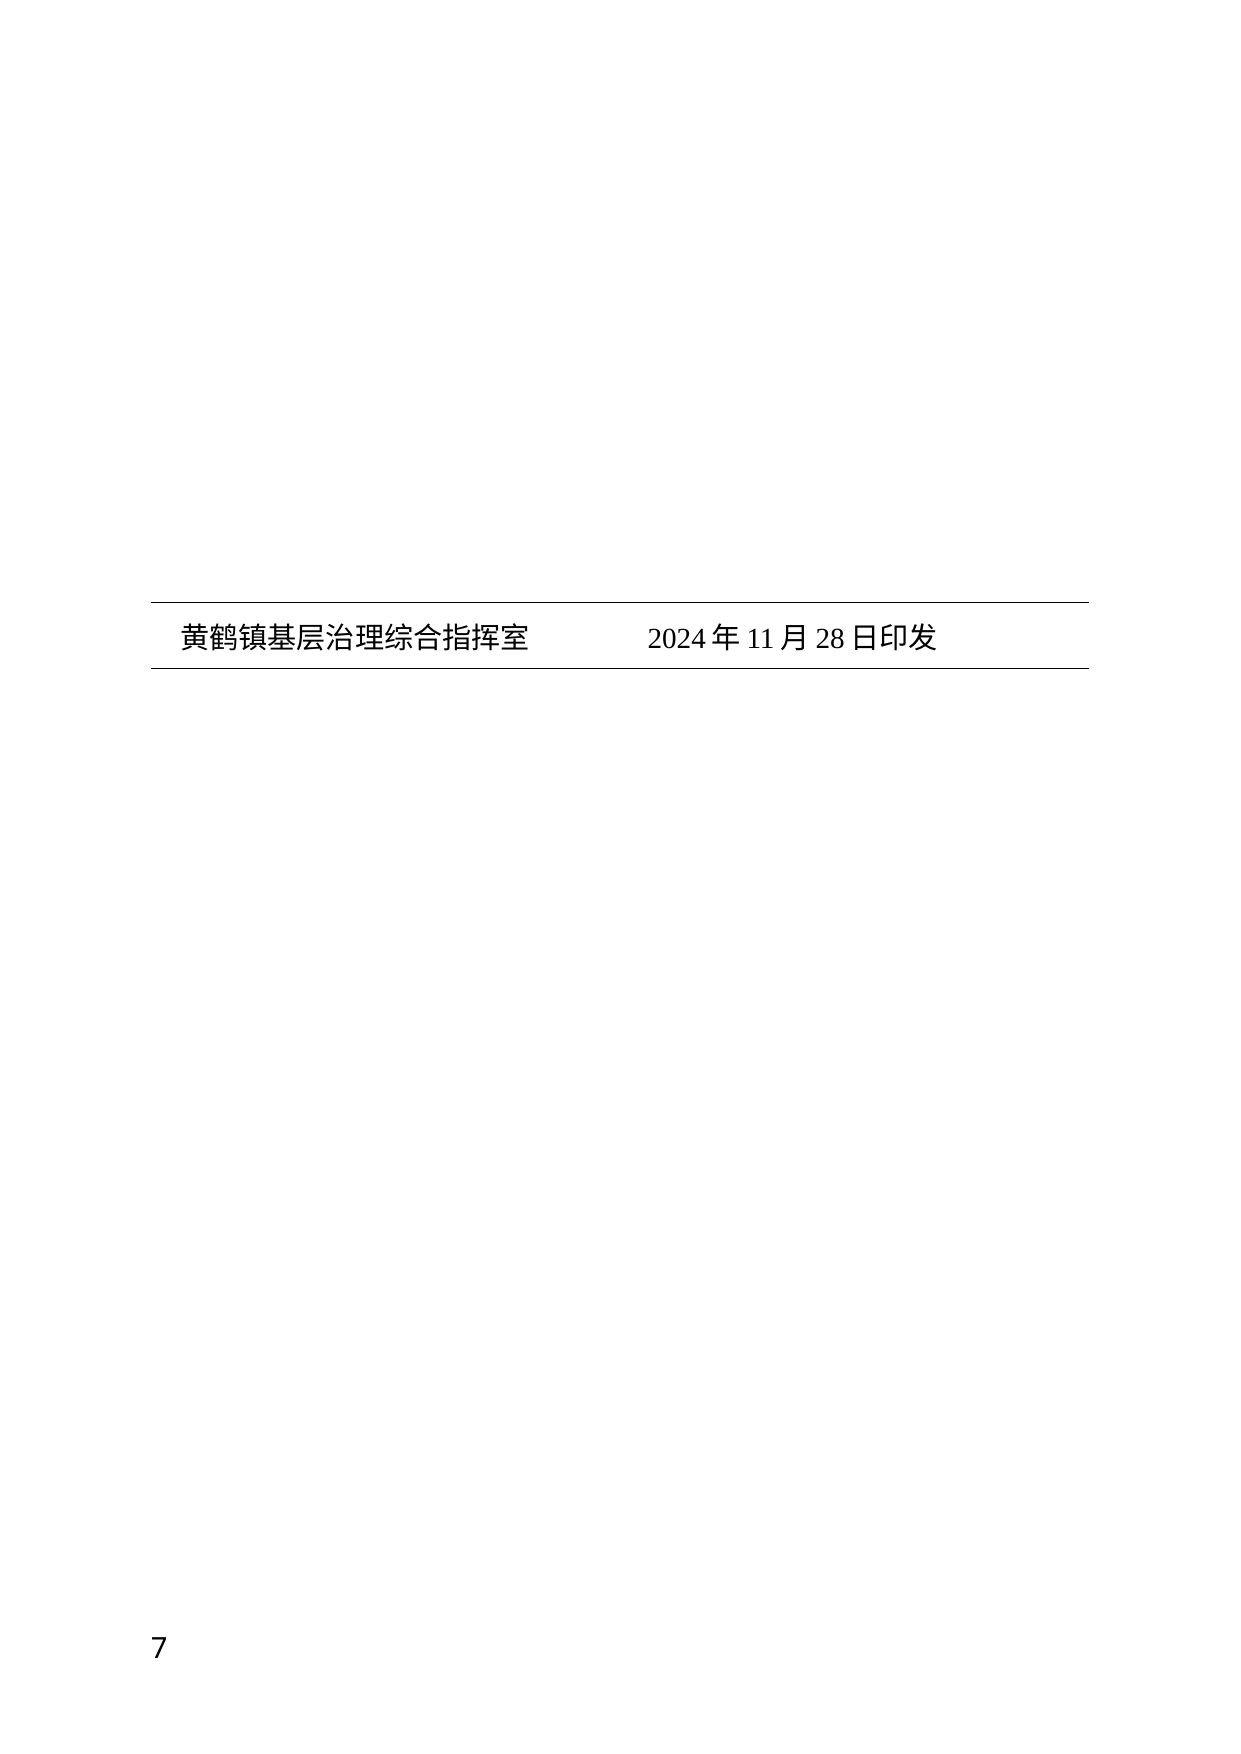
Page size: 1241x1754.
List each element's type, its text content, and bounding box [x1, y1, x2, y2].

text 黄鹤镇基层治理综合指挥室 2024年11月28日印发 [151, 603, 1089, 668]
